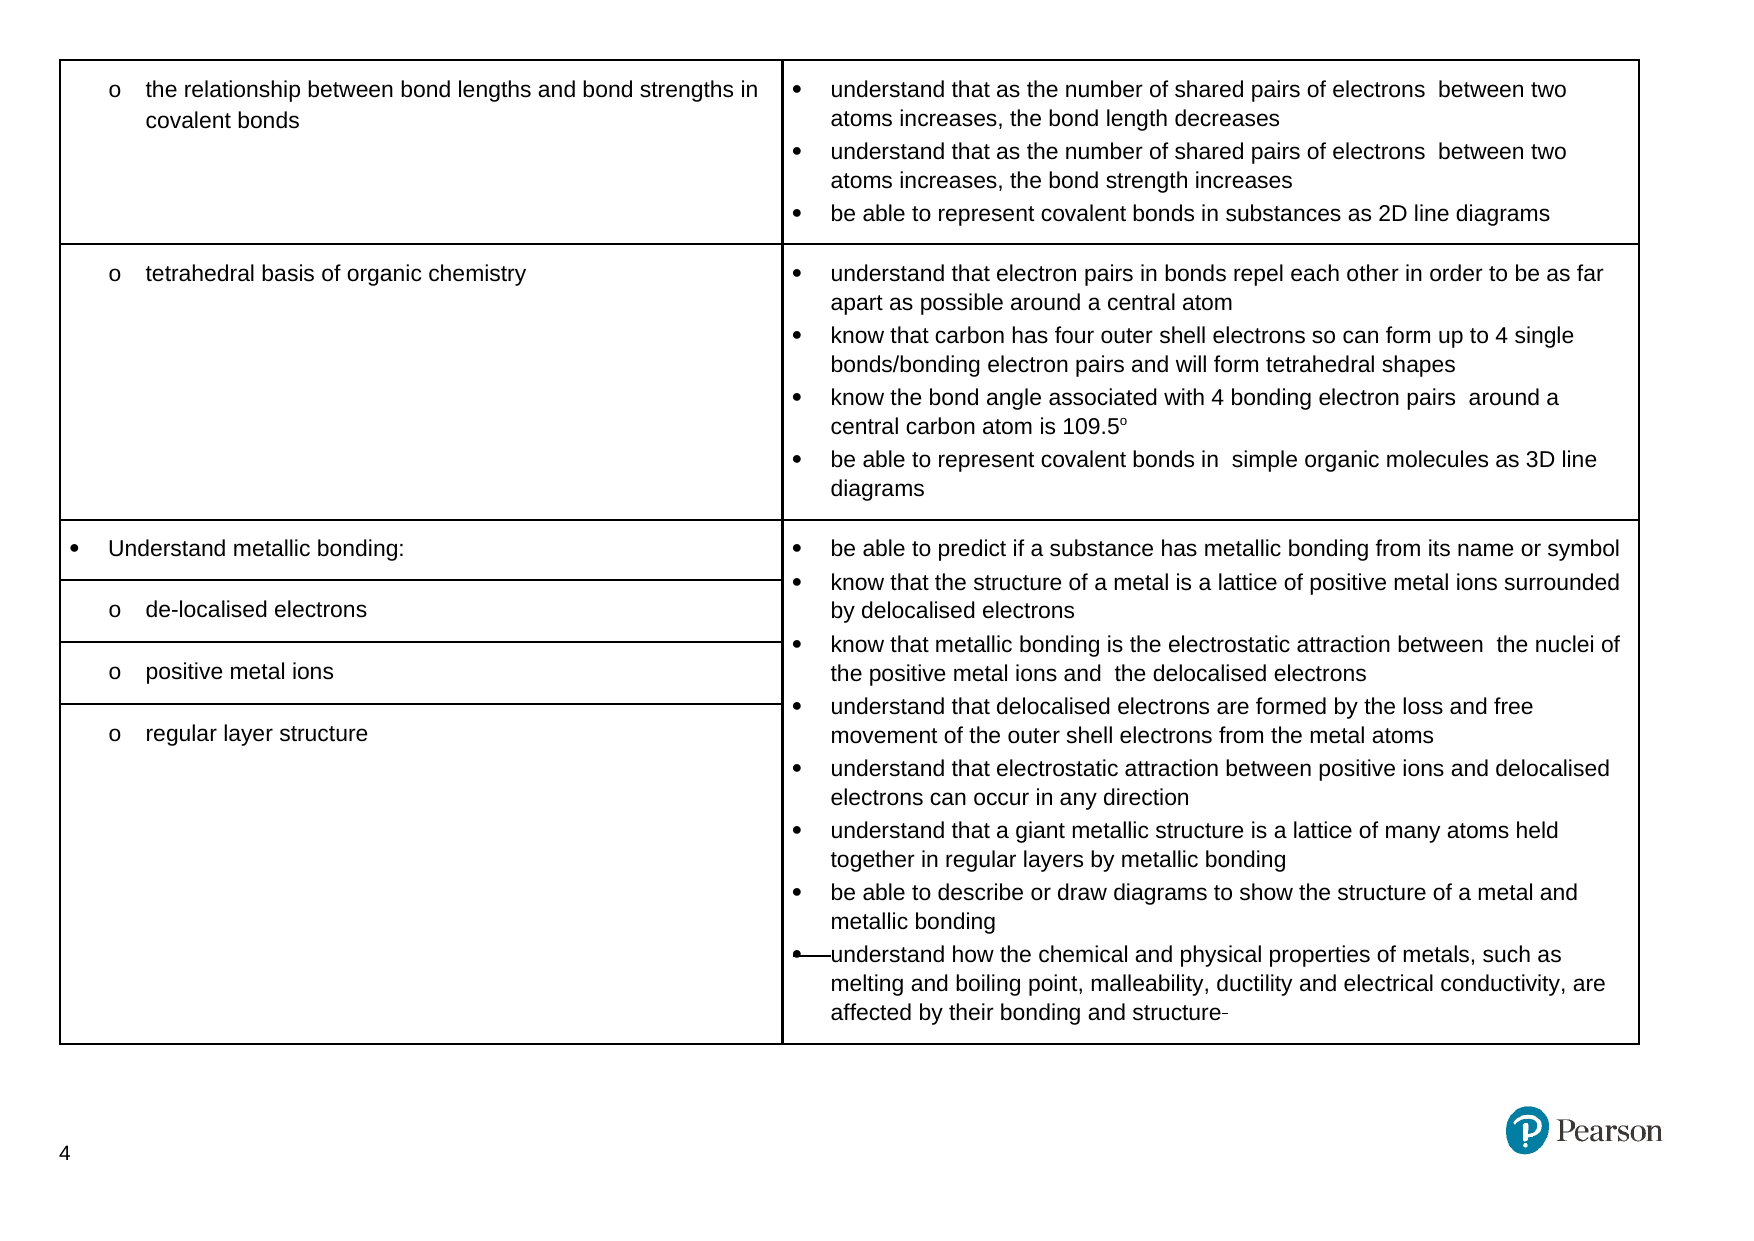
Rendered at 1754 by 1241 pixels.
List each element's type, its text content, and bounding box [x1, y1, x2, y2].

table_cell be able to predict if a substance has metallic bonding from its name or symbol know that the structure of a metal is a lattice of positive metal ions surrounded by delocalised electrons know that metallic bonding is the electrostatic attraction between the nuclei of the positive metal ions and the delocalised electrons understand that delocalised electrons are formed by the loss and free movement of the outer shell electrons from the metal atoms understand that electrostatic attraction between positive ions and delocalised electrons can occur in any direction understand that a giant metallic structure is a lattice of many atoms held together in regular layers by metallic bonding be able to describe or draw diagrams to show the structure of a metal and metallic bonding understand how the chemical and physical properties of metals, such as melting and boiling point, malleability, ductility and electrical conductivity, are affected by their bonding and structure [784, 521, 1638, 1042]
table_cell regular layer structure [61, 705, 781, 1042]
picture [1485, 1097, 1684, 1161]
table_cell tetrahedral basis of organic chemistry [61, 245, 781, 519]
table_cell de-localised electrons [61, 581, 781, 641]
table_cell Understand metallic bonding: [61, 521, 781, 579]
table_cell understand that as the number of shared pairs of electrons between two atoms increases, the bond length decreases understand that as the number of shared pairs of electrons between two atoms increases, the bond strength increases be able to represent covalent bonds in substances as 2D line diagrams [784, 61, 1638, 243]
table_cell understand that electron pairs in bonds repel each other in order to be as far apart as possible around a central atom know that carbon has four outer shell electrons so can form up to 4 single bonds/bonding electron pairs and will form tetrahedral shapes know the bond angle associated with 4 bonding electron pairs around a central carbon atom is 109.5o be able to represent covalent bonds in simple organic molecules as 3D line diagrams [784, 245, 1638, 519]
table_cell positive metal ions [61, 643, 781, 703]
table_cell the relationship between bond lengths and bond strengths in covalent bonds [61, 61, 781, 243]
